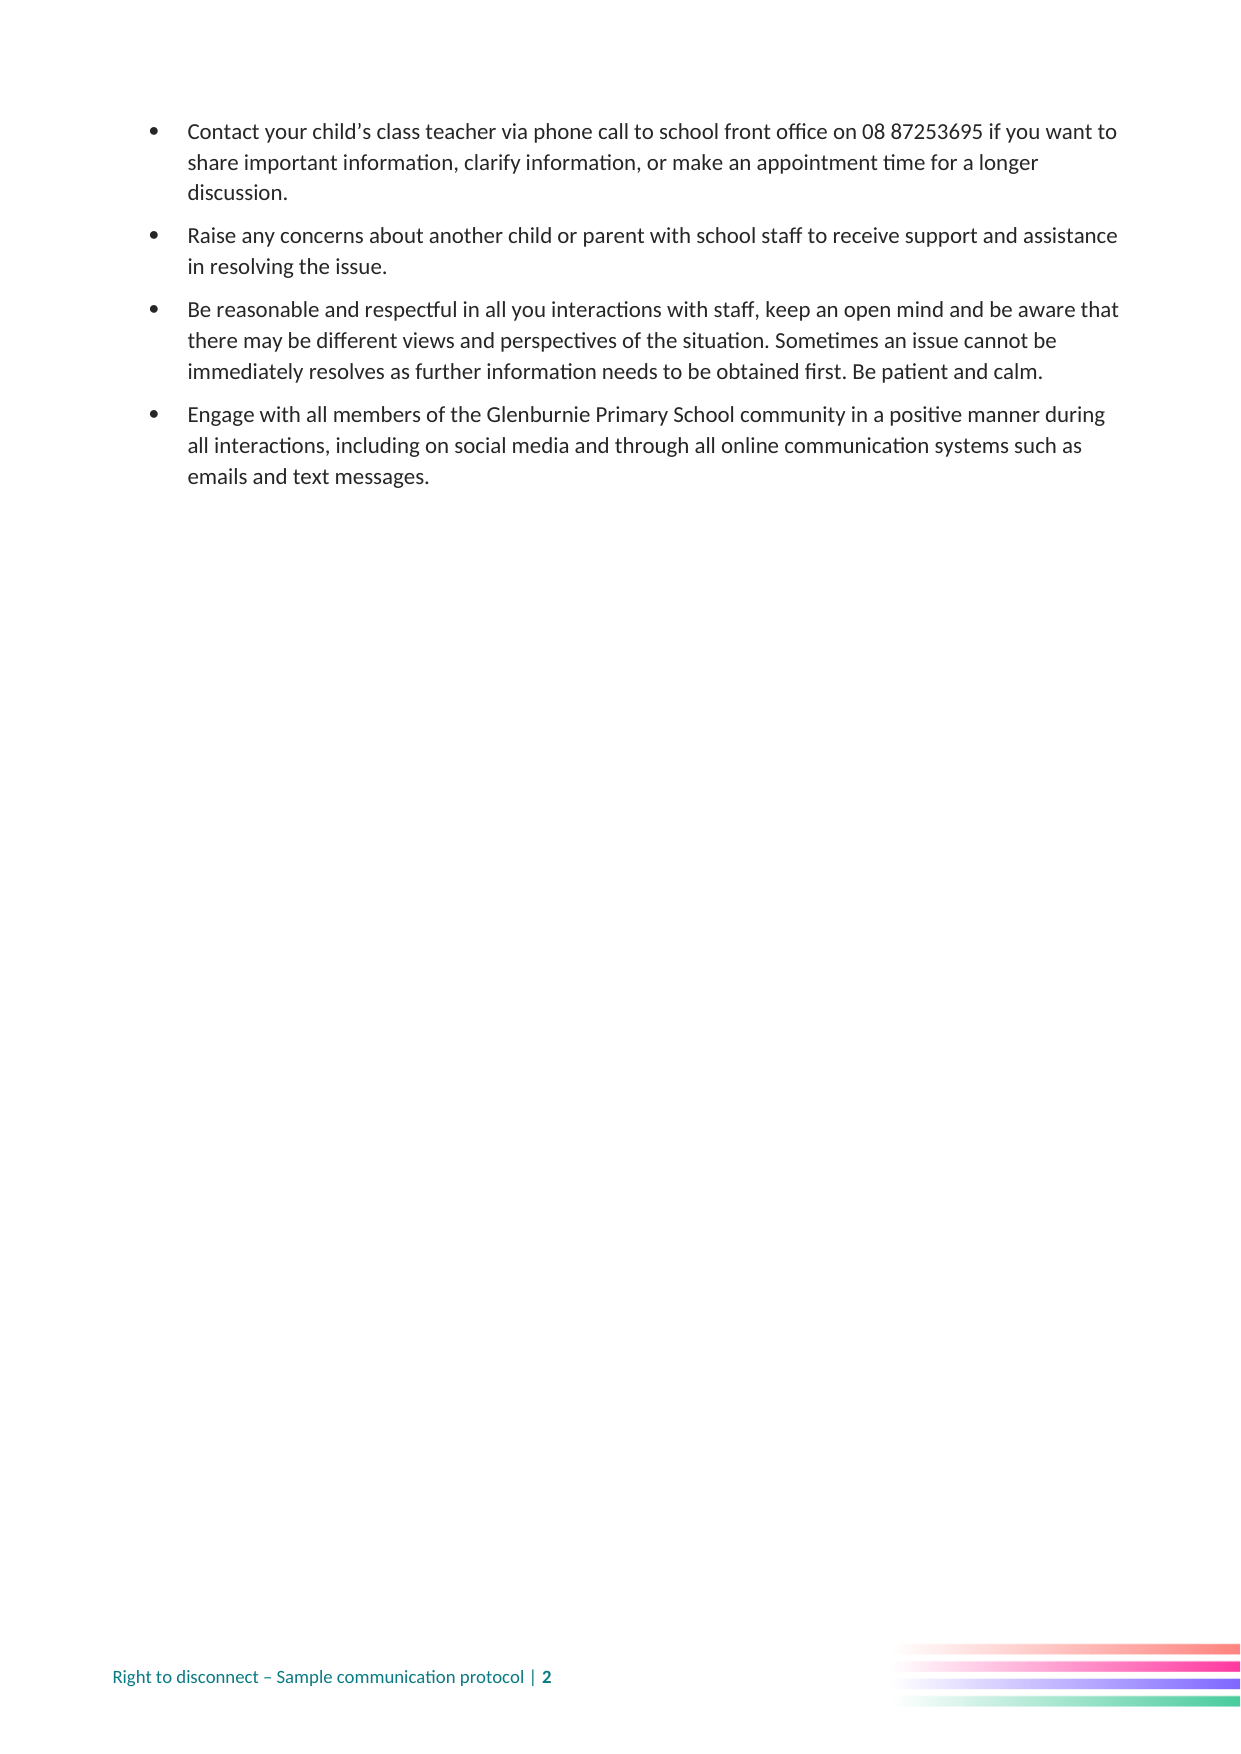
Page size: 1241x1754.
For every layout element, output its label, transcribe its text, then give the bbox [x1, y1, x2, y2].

text Be reasonable and respectful in all you interactions with staff, keep an open mind and be aware that there may be different views and perspectives of the situation. Sometimes an issue cannot be immediately resolves as further information needs to be obtained first. Be patient and calm. [150, 296, 1128, 385]
text Raise any concerns about another child or parent with school staff to receive support and assistance in resolving the issue. [150, 222, 1128, 280]
text Contact your child’s class teacher via phone call to school front office on 08 87253695 if you want to share important information, clarify information, or make an appointment time for a longer discussion. [150, 117, 1128, 206]
text Engage with all members of the Glenburnie Primary School community in a positive manner during all interactions, including on social media and through all online communication systems such as emails and text messages. [150, 400, 1128, 490]
picture [3, 1587, 1241, 1754]
